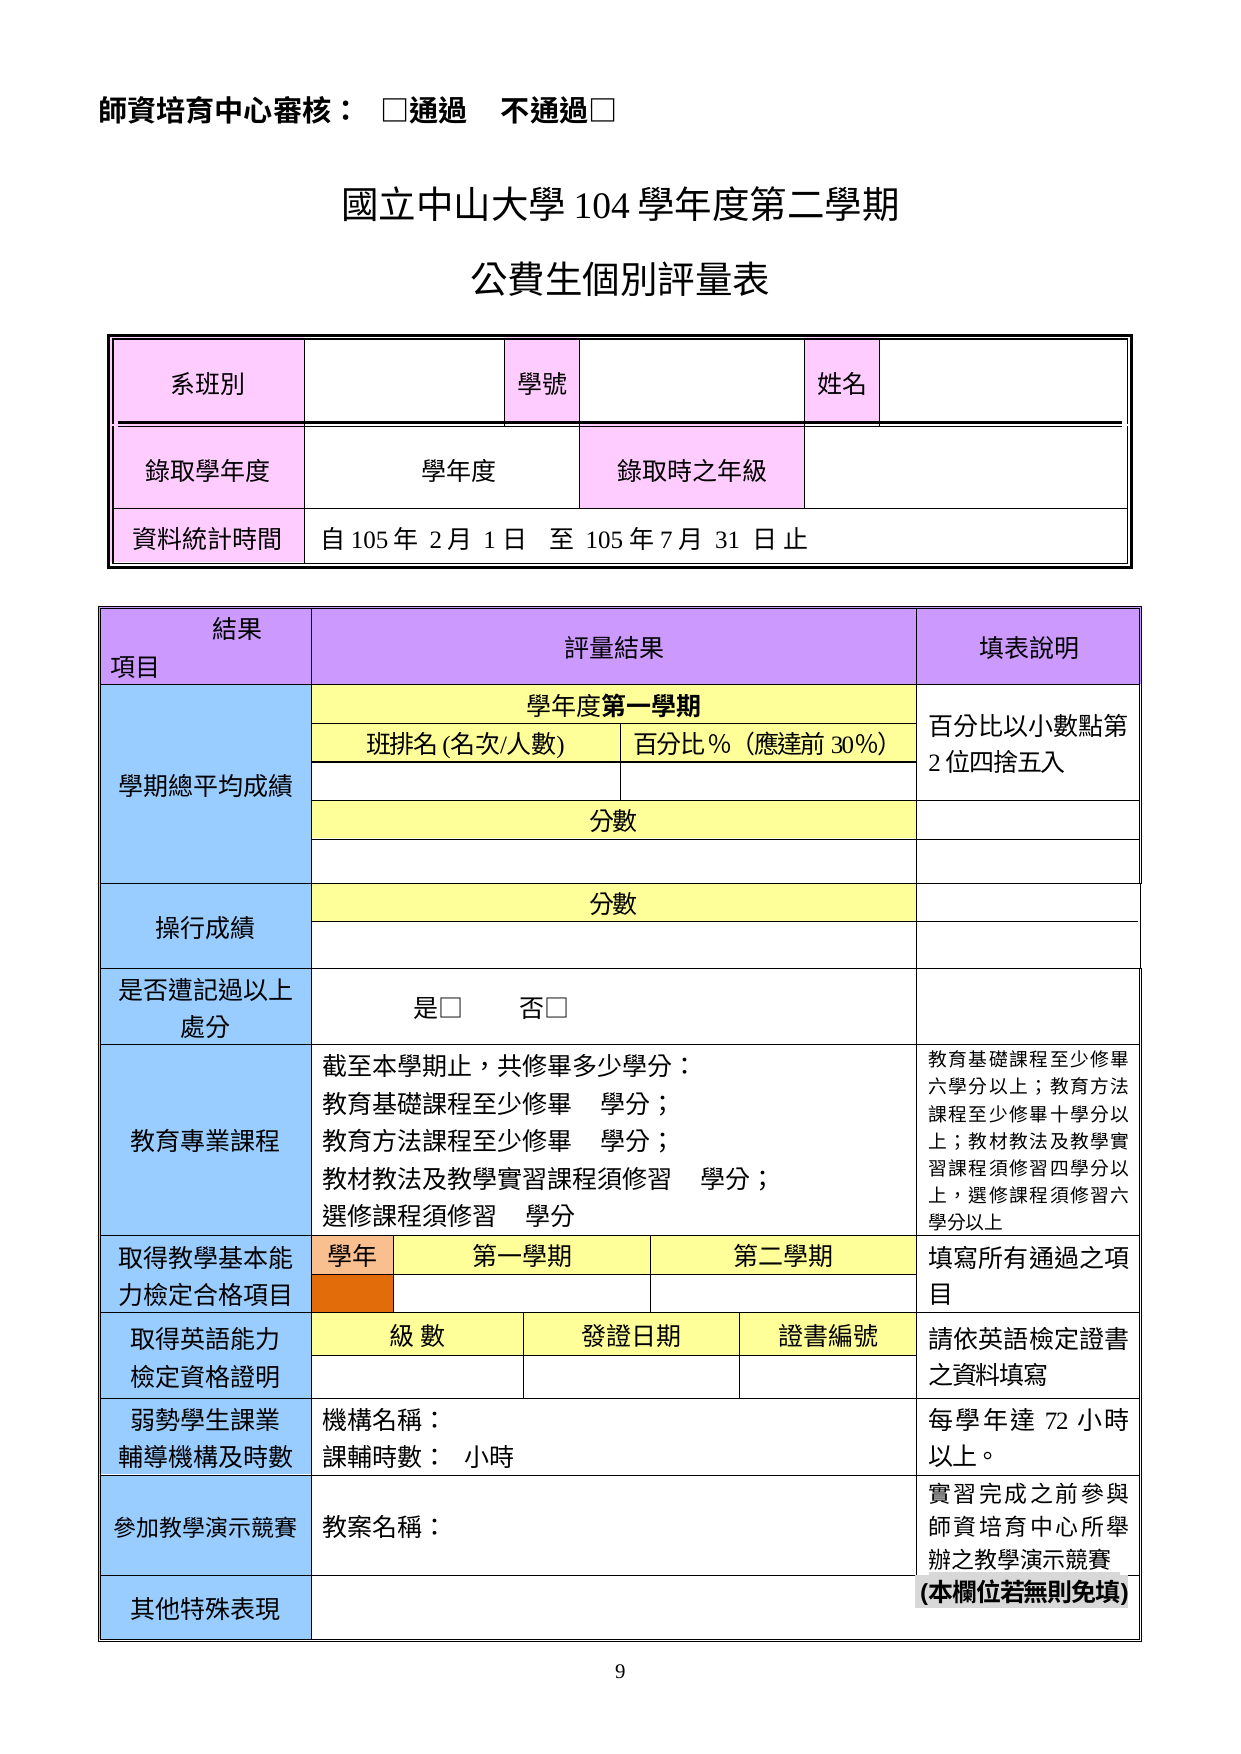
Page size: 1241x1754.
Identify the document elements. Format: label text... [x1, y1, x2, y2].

table_cell 機構名稱： 課輔時數： 小時 [312, 1399, 916, 1474]
table_cell [312, 1356, 523, 1398]
table_cell 教案名稱： [312, 1476, 916, 1575]
table_cell 是否遭記過以上處分 [101, 969, 311, 1044]
table_cell [651, 1275, 916, 1312]
table_cell [312, 1275, 393, 1312]
table_cell 發證日期 [524, 1313, 739, 1355]
table_cell 實習完成之前參與師資培育中心所舉辦之教學演示競賽 [917, 1476, 1139, 1575]
table_cell 分數 [312, 884, 916, 921]
table_cell 分數 [312, 801, 916, 838]
table_cell 每學年達72小時以上。 [917, 1399, 1139, 1474]
table_cell [805, 421, 1130, 508]
table_cell 是□ 否□ [312, 969, 916, 1044]
table_cell 資料統計時間 [114, 509, 304, 562]
table_header 填表說明 [917, 609, 1139, 684]
table_cell 百分比以小數點第2位四捨五入 [917, 685, 1139, 800]
table_cell 請依英語檢定證書之資料填寫 [917, 1313, 1139, 1398]
text 國立中山大學104學年度第二學期 [83, 165, 1157, 240]
table_header [580, 340, 804, 421]
table_cell 證書編號 [740, 1313, 916, 1355]
table_cell 學年 [312, 1236, 393, 1274]
table_cell [917, 840, 1139, 883]
table_cell (本欄位若無則免填) [312, 1576, 1139, 1639]
table_header [880, 340, 1127, 421]
table_cell 操行成績 [101, 884, 311, 968]
text 師資培育中心審核： □通過 不通過□ [83, 71, 1157, 146]
table_cell 錄取學年度 [110, 421, 304, 508]
table_cell 學年度第一學期 [312, 685, 916, 723]
table_cell [917, 884, 1140, 921]
table_cell 第二學期 [651, 1236, 916, 1274]
table_cell [312, 763, 620, 800]
table_cell [917, 969, 1139, 1044]
table_cell 百分比 ％（應達前30％） [621, 724, 916, 761]
table_cell 學期總平均成績 [101, 685, 311, 883]
table_cell [917, 921, 1140, 968]
table_cell 第一學期 [394, 1236, 650, 1274]
text 公費生個別評量表 [83, 240, 1157, 315]
table_header 系班別 [114, 340, 304, 421]
table_cell [621, 763, 916, 800]
table_cell 級 數 [312, 1313, 523, 1355]
table_cell 錄取時之年級 [580, 427, 804, 508]
table_cell [394, 1275, 650, 1312]
table_cell [917, 801, 1139, 838]
table_cell 學年度 [305, 427, 579, 508]
table_cell 教育基礎課程至少修畢六學分以上；教育方法課程至少修畢十學分以上；教材教法及教學實習課程須修習四學分以上，選修課程須修習六學分以上 [917, 1045, 1139, 1235]
table_cell 填寫所有通過之項目 [917, 1236, 1139, 1312]
table_cell 其他特殊表現 [101, 1576, 311, 1639]
table_header 學號 [505, 340, 579, 421]
table_cell [312, 922, 916, 968]
table_cell [524, 1356, 739, 1398]
table_cell 弱勢學生課業 輔導機構及時數 [101, 1399, 311, 1474]
table_cell 班排名 (名次/人數) [312, 724, 620, 761]
table_header 姓名 [805, 340, 879, 421]
table_cell 取得教學基本能力檢定合格項目 [101, 1236, 311, 1312]
table_cell 取得英語能力 檢定資格證明 [101, 1313, 311, 1398]
table_header 評量結果 [312, 609, 916, 684]
table_cell [312, 840, 916, 883]
table_cell [740, 1356, 916, 1398]
table_header [305, 340, 504, 421]
table_cell 截至本學期止，共修畢多少學分： 教育基礎課程至少修畢 學分； 教育方法課程至少修畢 學分； 教材教法及教學實習課程須修習 學分； 選修課程須修習 學分 [312, 1045, 916, 1235]
table_cell 教育專業課程 [101, 1045, 311, 1235]
table_header 結果 項目 [101, 609, 311, 684]
table_cell 自 105年 2月 1 日 至 105 年 7 月 31 日 止 [305, 509, 1127, 562]
table_cell 參加教學演示競賽 [101, 1476, 311, 1575]
